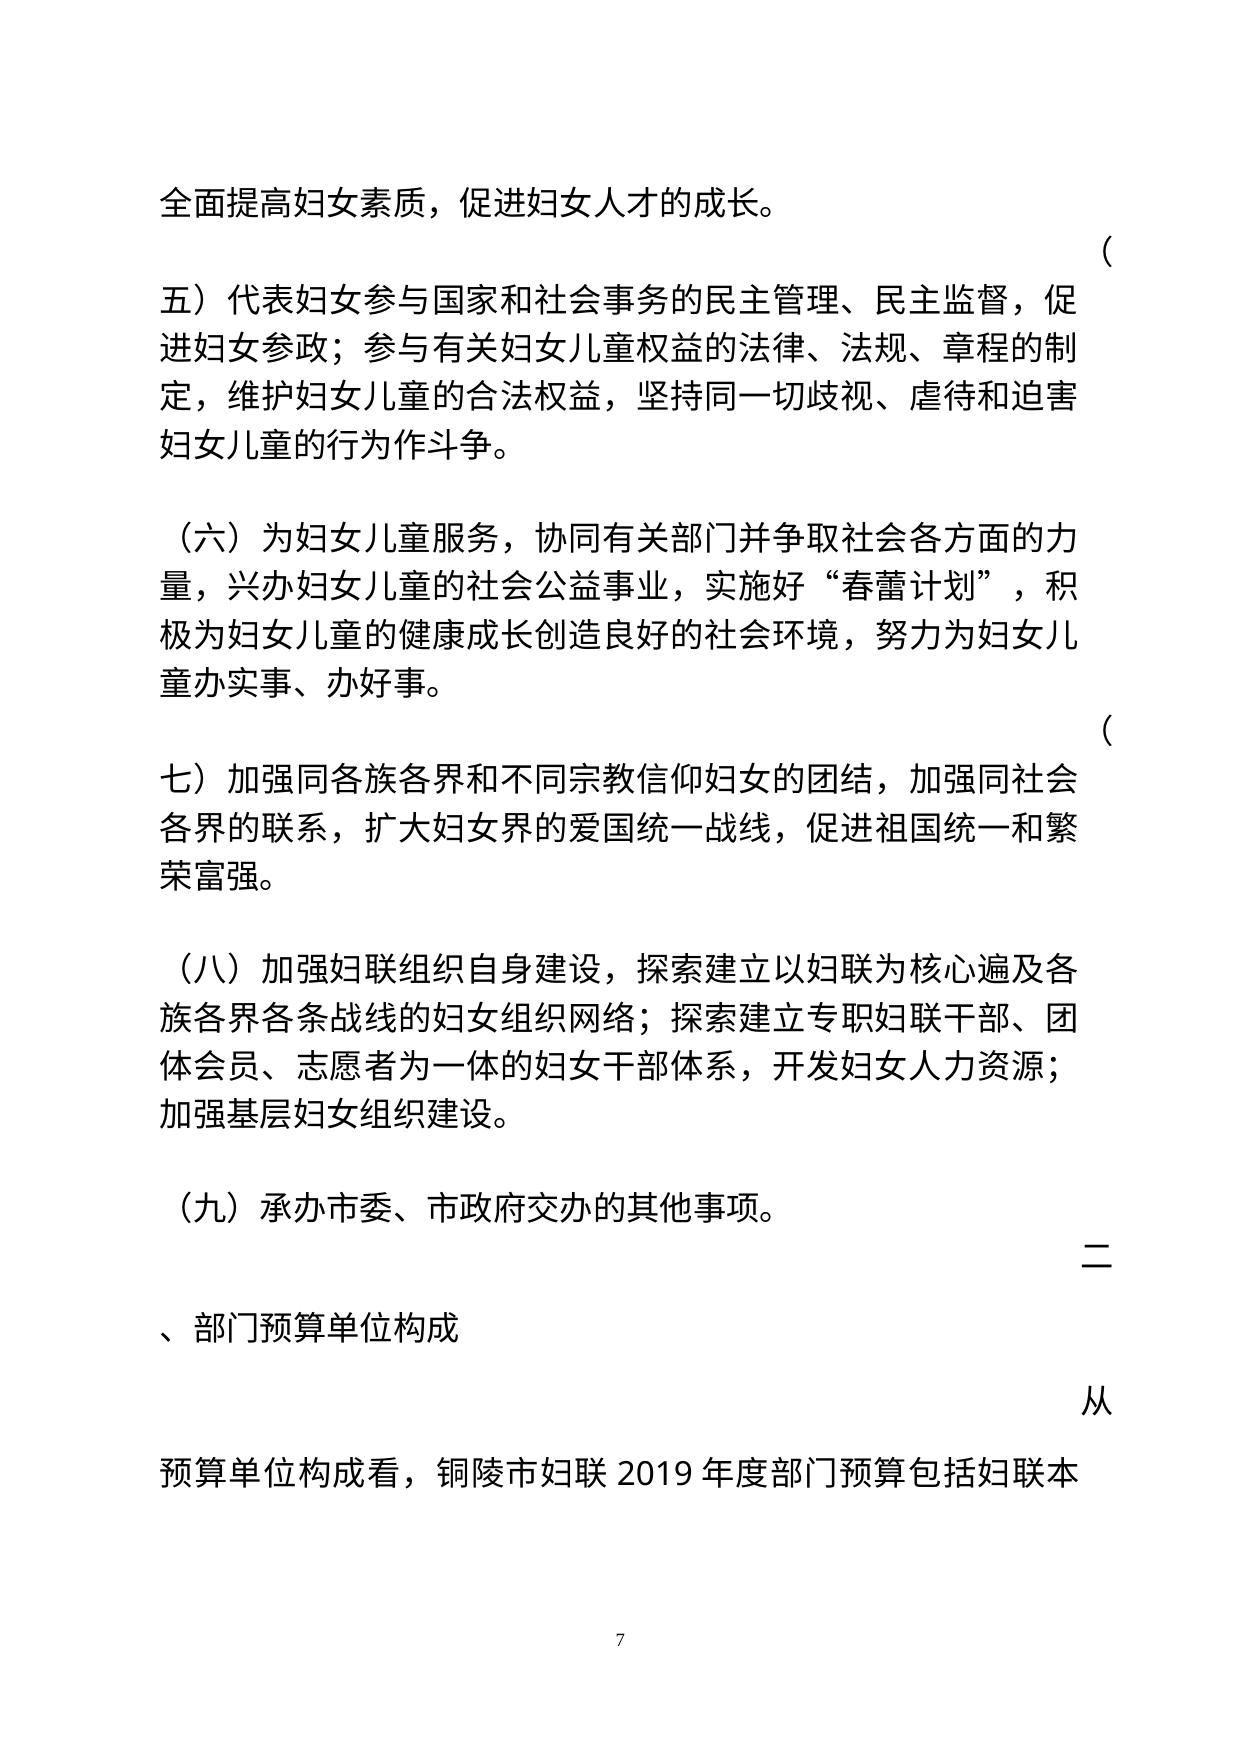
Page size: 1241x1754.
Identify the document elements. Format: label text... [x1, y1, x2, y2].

text 二、部门预算单位构成 [159, 1230, 1081, 1350]
text （九）承办市委、市政府交办的其他事项。 [159, 1136, 1081, 1230]
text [159, 1374, 1081, 1495]
text （五）代表妇女参与国家和社会事务的民主管理、民主监督，促进妇女参政；参与有关妇女儿童权益的法律、法规、章程的制定，维护妇女儿童的合法权益，坚持同一切歧视、虐待和迫害妇女儿童的行为作斗争。 [159, 225, 1081, 467]
text （六）为妇女儿童服务，协同有关部门并争取社会各方面的力量，兴办妇女儿童的社会公益事业，实施好“春蕾计划”，积极为妇女儿童的健康成长创造良好的社会环境，努力为妇女儿童办实事、办好事。 [159, 467, 1081, 705]
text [159, 177, 1081, 225]
text （八）加强妇联组织自身建设，探索建立以妇联为核心遍及各族各界各条战线的妇女组织网络；探索建立专职妇联干部、团体会员、志愿者为一体的妇女干部体系，开发妇女人力资源；加强基层妇女组织建设。 [159, 898, 1081, 1136]
text （七）加强同各族各界和不同宗教信仰妇女的团结，加强同社会各界的联系，扩大妇女界的爱国统一战线，促进祖国统一和繁荣富强。 [159, 705, 1081, 898]
